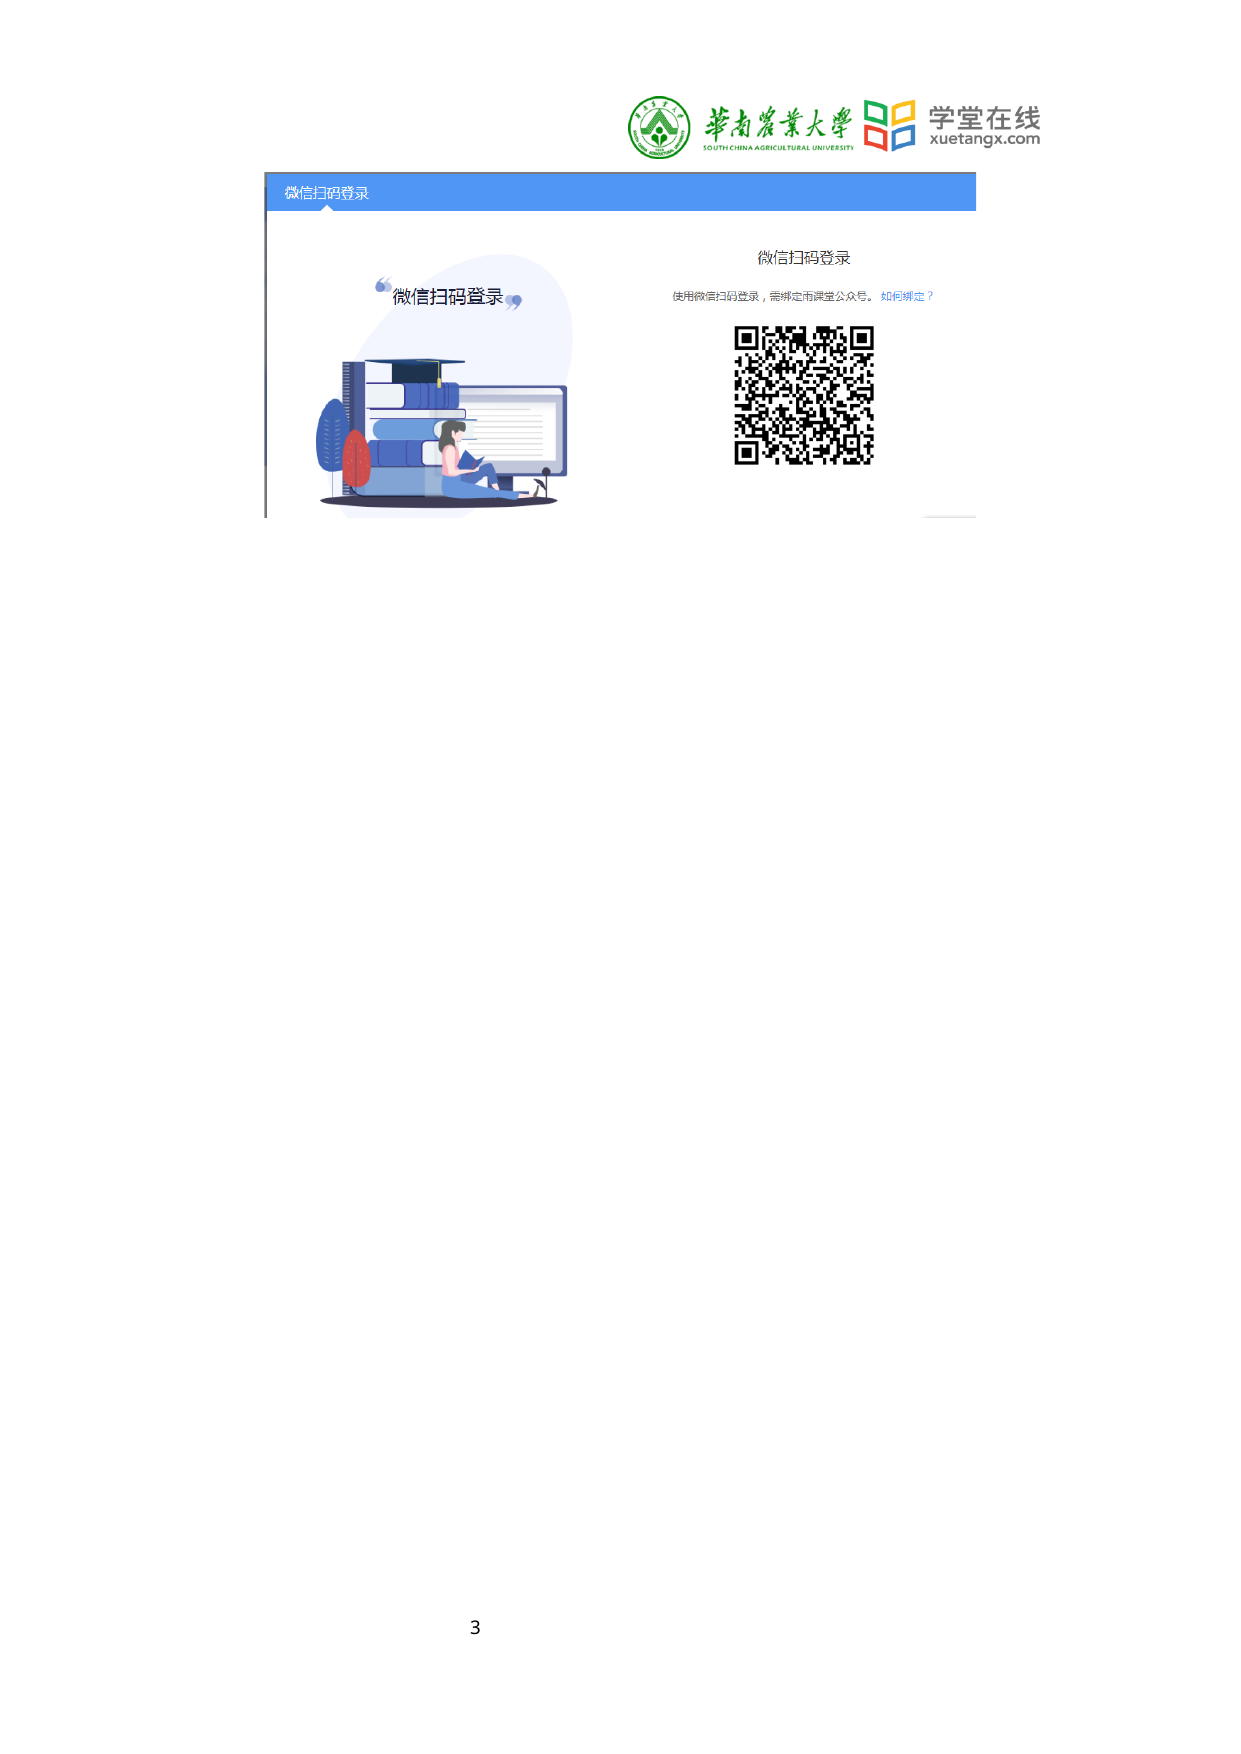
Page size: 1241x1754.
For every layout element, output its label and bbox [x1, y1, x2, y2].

picture [264, 172, 977, 518]
picture [628, 88, 1053, 159]
